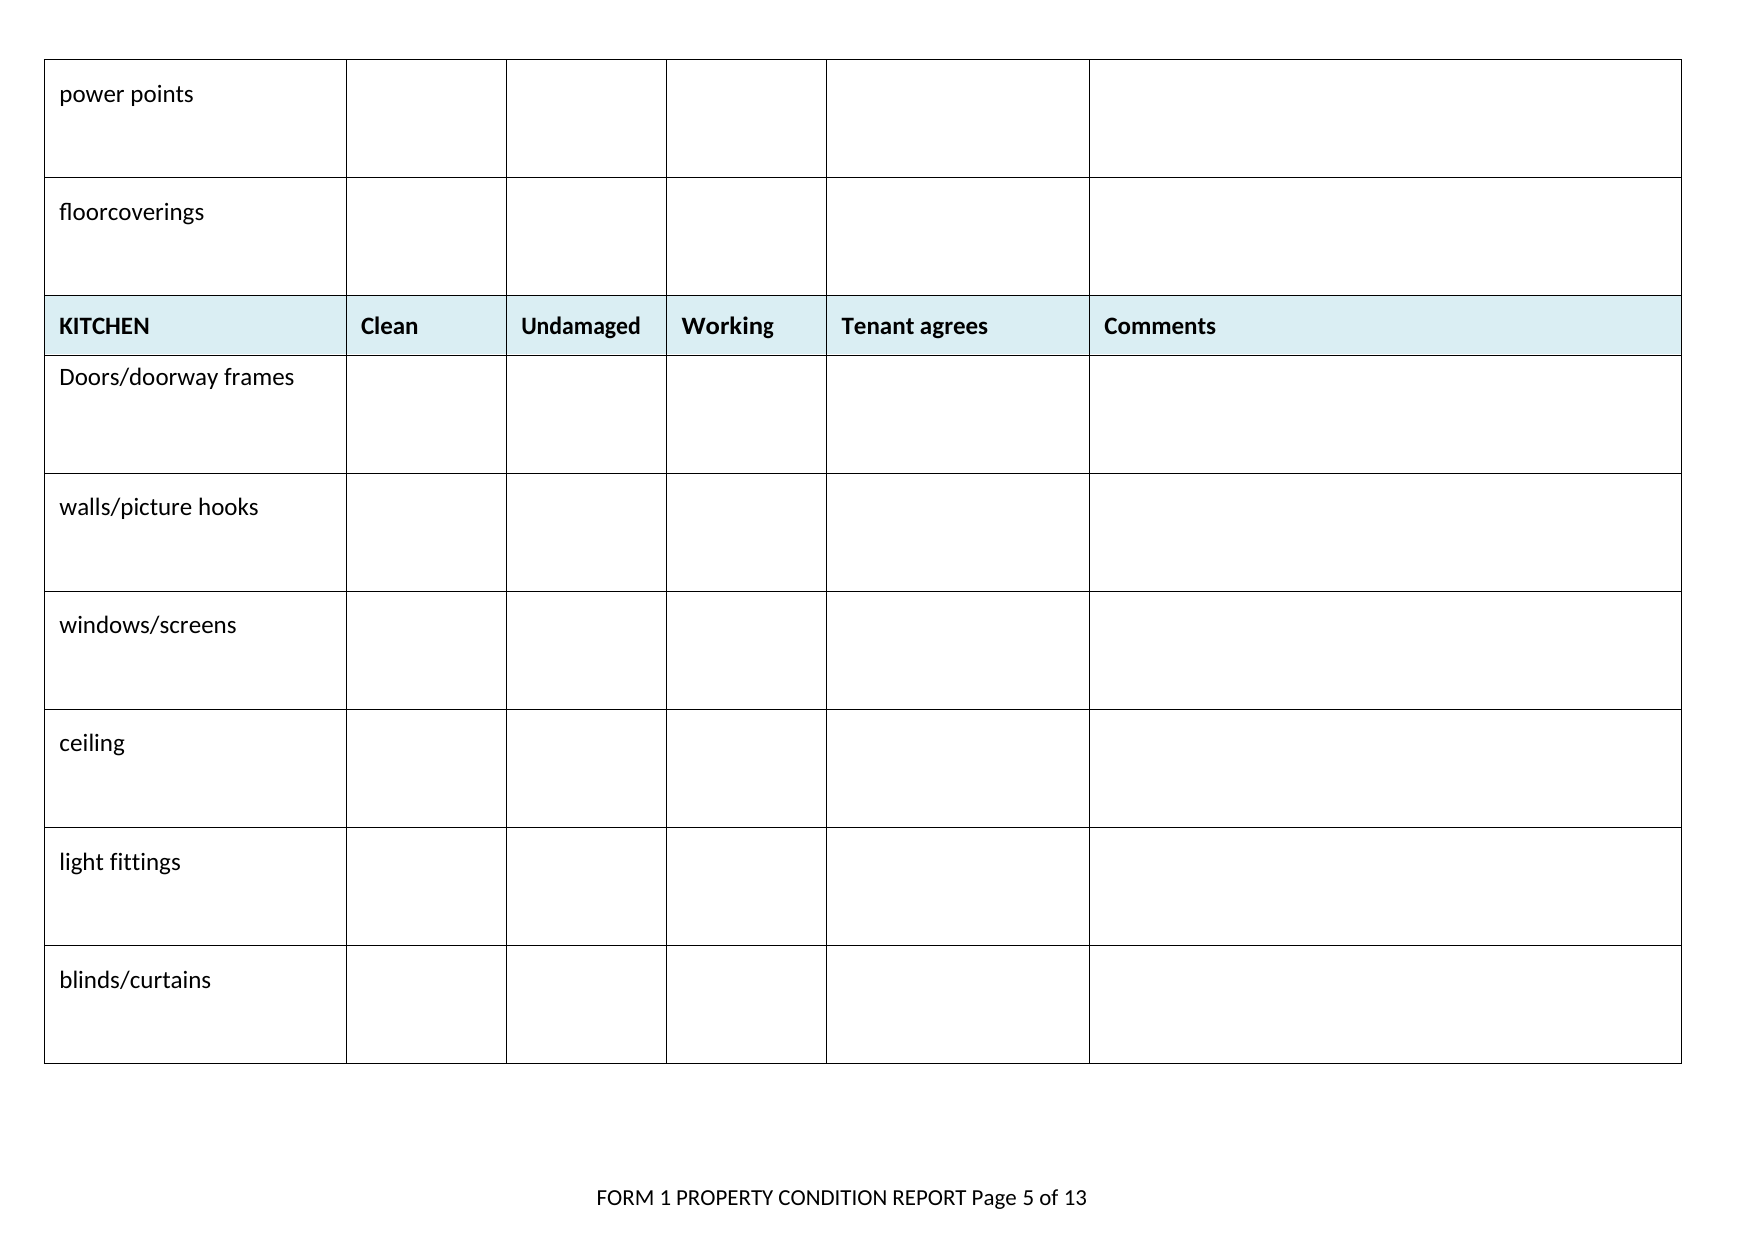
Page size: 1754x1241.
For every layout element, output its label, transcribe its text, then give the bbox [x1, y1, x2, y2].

table_cell [667, 60, 826, 177]
table_cell [827, 946, 1089, 1063]
table_cell [507, 592, 666, 709]
table_cell windows/screens [45, 592, 346, 709]
table_cell [827, 710, 1089, 827]
table_cell Tenant agrees [827, 296, 1089, 354]
table_cell [667, 946, 826, 1063]
table_cell [347, 356, 506, 473]
table_cell [667, 178, 826, 295]
table_cell [827, 178, 1089, 295]
table_cell floorcoverings [45, 178, 346, 295]
table_cell [347, 828, 506, 945]
table_cell [827, 60, 1089, 177]
table_cell walls/picture hooks [45, 474, 346, 591]
table_cell Doors/doorway frames [45, 356, 346, 473]
table_cell [507, 474, 666, 591]
table_cell [1090, 946, 1681, 1063]
table_cell [1090, 828, 1681, 945]
table_cell [347, 60, 506, 177]
table_cell [347, 474, 506, 591]
table_cell [507, 60, 666, 177]
table_cell [347, 946, 506, 1063]
table_cell KITCHEN [45, 296, 346, 354]
table_cell [1090, 592, 1681, 709]
table_cell [667, 592, 826, 709]
table_cell [347, 592, 506, 709]
table_cell [1090, 710, 1681, 827]
table_cell blinds/curtains [45, 946, 346, 1063]
table_cell [827, 592, 1089, 709]
table_cell [507, 828, 666, 945]
table_cell Undamaged [507, 296, 666, 354]
table_cell [1090, 60, 1681, 177]
table_cell light fittings [45, 828, 346, 945]
table_cell Working [667, 296, 826, 354]
table_cell [1090, 178, 1681, 295]
table_cell [667, 356, 826, 473]
table_cell [667, 710, 826, 827]
table_cell [507, 356, 666, 473]
table_cell [827, 828, 1089, 945]
table_cell [827, 356, 1089, 473]
table_cell [667, 474, 826, 591]
table_cell Comments [1090, 296, 1681, 354]
table_cell [347, 178, 506, 295]
table_cell [1090, 474, 1681, 591]
table_cell [507, 178, 666, 295]
table_cell [347, 710, 506, 827]
table_cell Clean [347, 296, 506, 354]
table_cell power points [45, 60, 346, 177]
table_cell [507, 710, 666, 827]
table_cell [1090, 356, 1681, 473]
table_cell [827, 474, 1089, 591]
table_cell [507, 946, 666, 1063]
table_cell ceiling [45, 710, 346, 827]
table_cell [667, 828, 826, 945]
